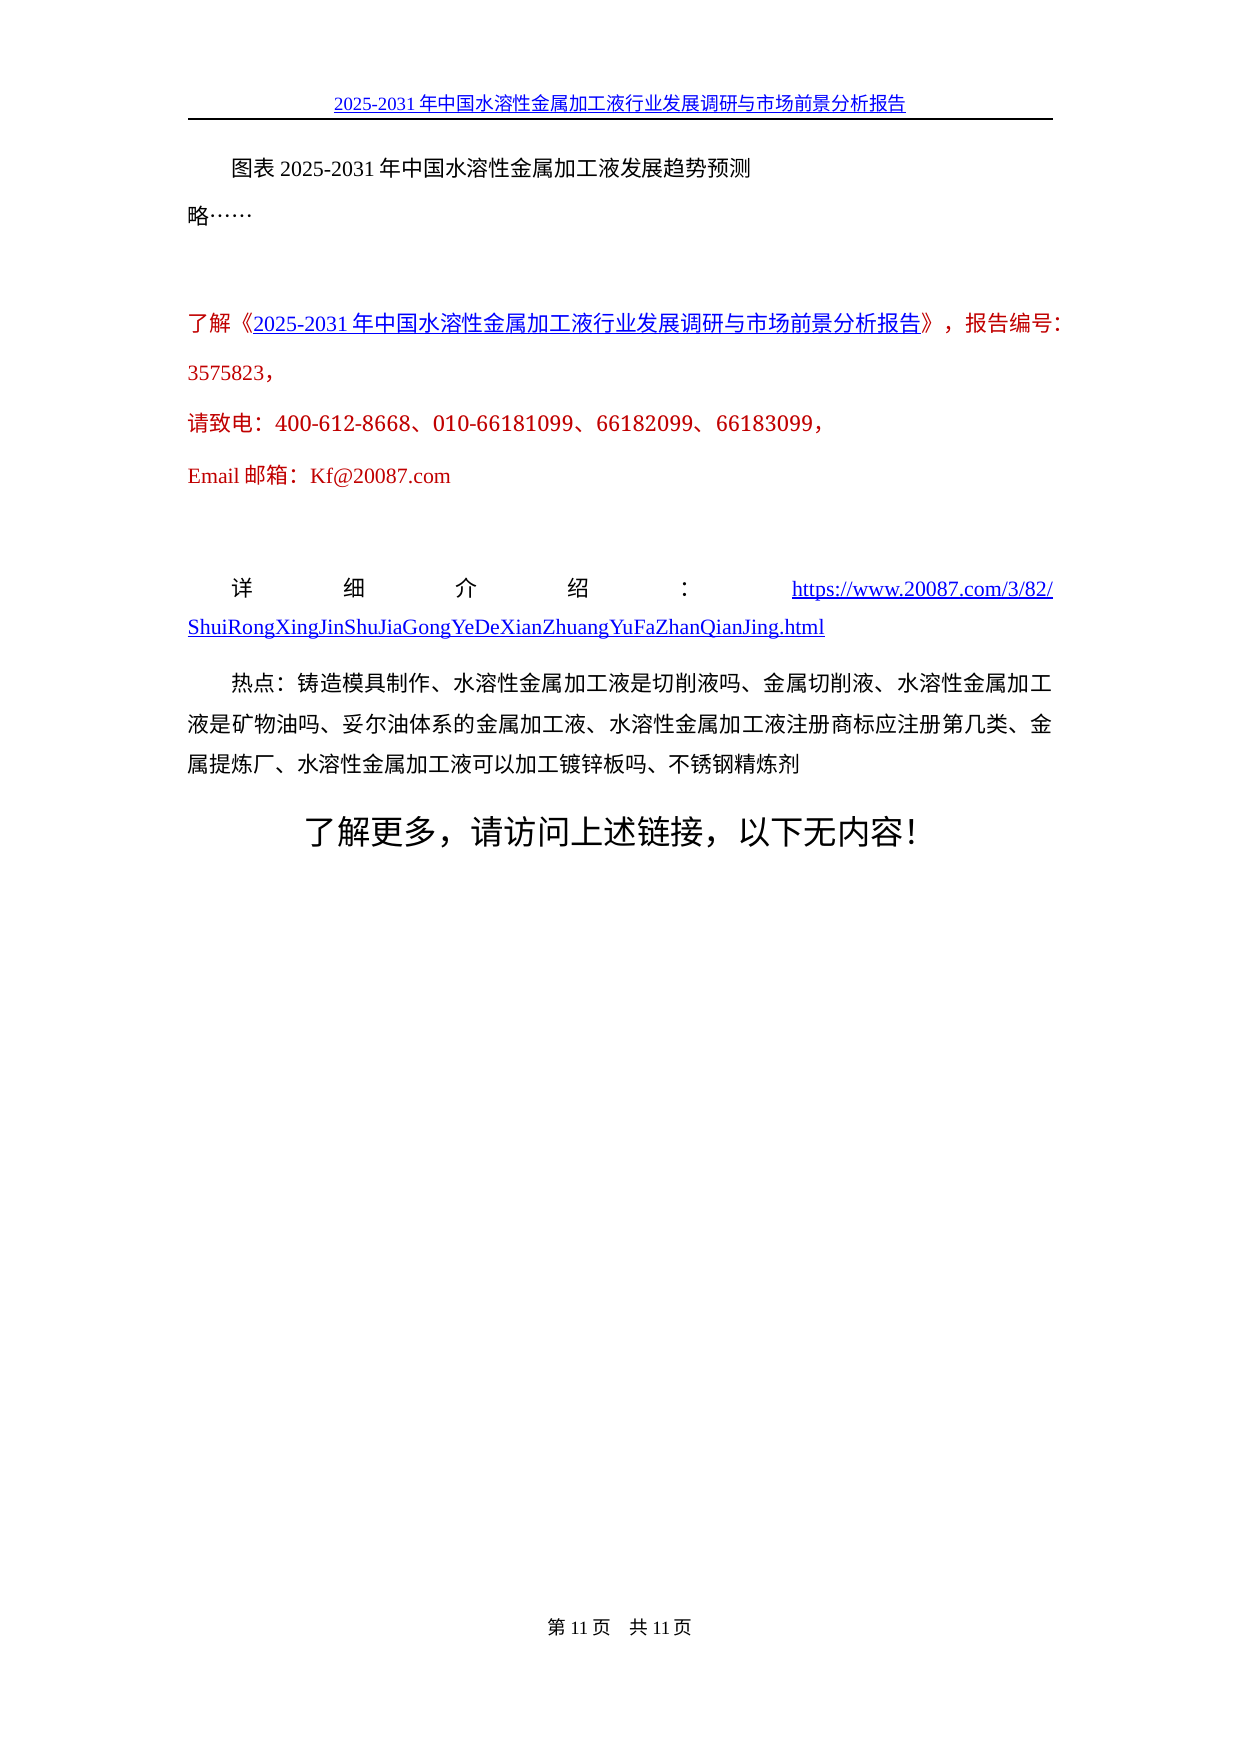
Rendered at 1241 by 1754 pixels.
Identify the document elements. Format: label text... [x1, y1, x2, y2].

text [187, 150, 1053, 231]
text 请致电：400-612-8668、010-66181099、66182099、66183099， [187, 406, 1053, 438]
title 了解更多，请访问上述链接，以下无内容！ [187, 797, 1053, 862]
text 详细介绍：https://www.20087.com/3/82/ShuiRongXingJinShuJiaGongYeDeXianZhuangYuFaZhanQianJing.html [187, 570, 1053, 643]
text Email邮箱：Kf@20087.com [187, 457, 1053, 490]
text 热点：铸造模具制作、水溶性金属加工液是切削液吗、金属切削液、水溶性金属加工液是矿物油吗、妥尔油体系的金属加工液、水溶性金属加工液注册商标应注册第几类、金属提炼厂、水溶性金属加工液可以加工镀锌板吗、不锈钢精炼剂 [187, 666, 1053, 779]
text 了解《2025-2031年中国水溶性金属加工液行业发展调研与市场前景分析报告》，报告编号：3575823， [187, 305, 1053, 387]
